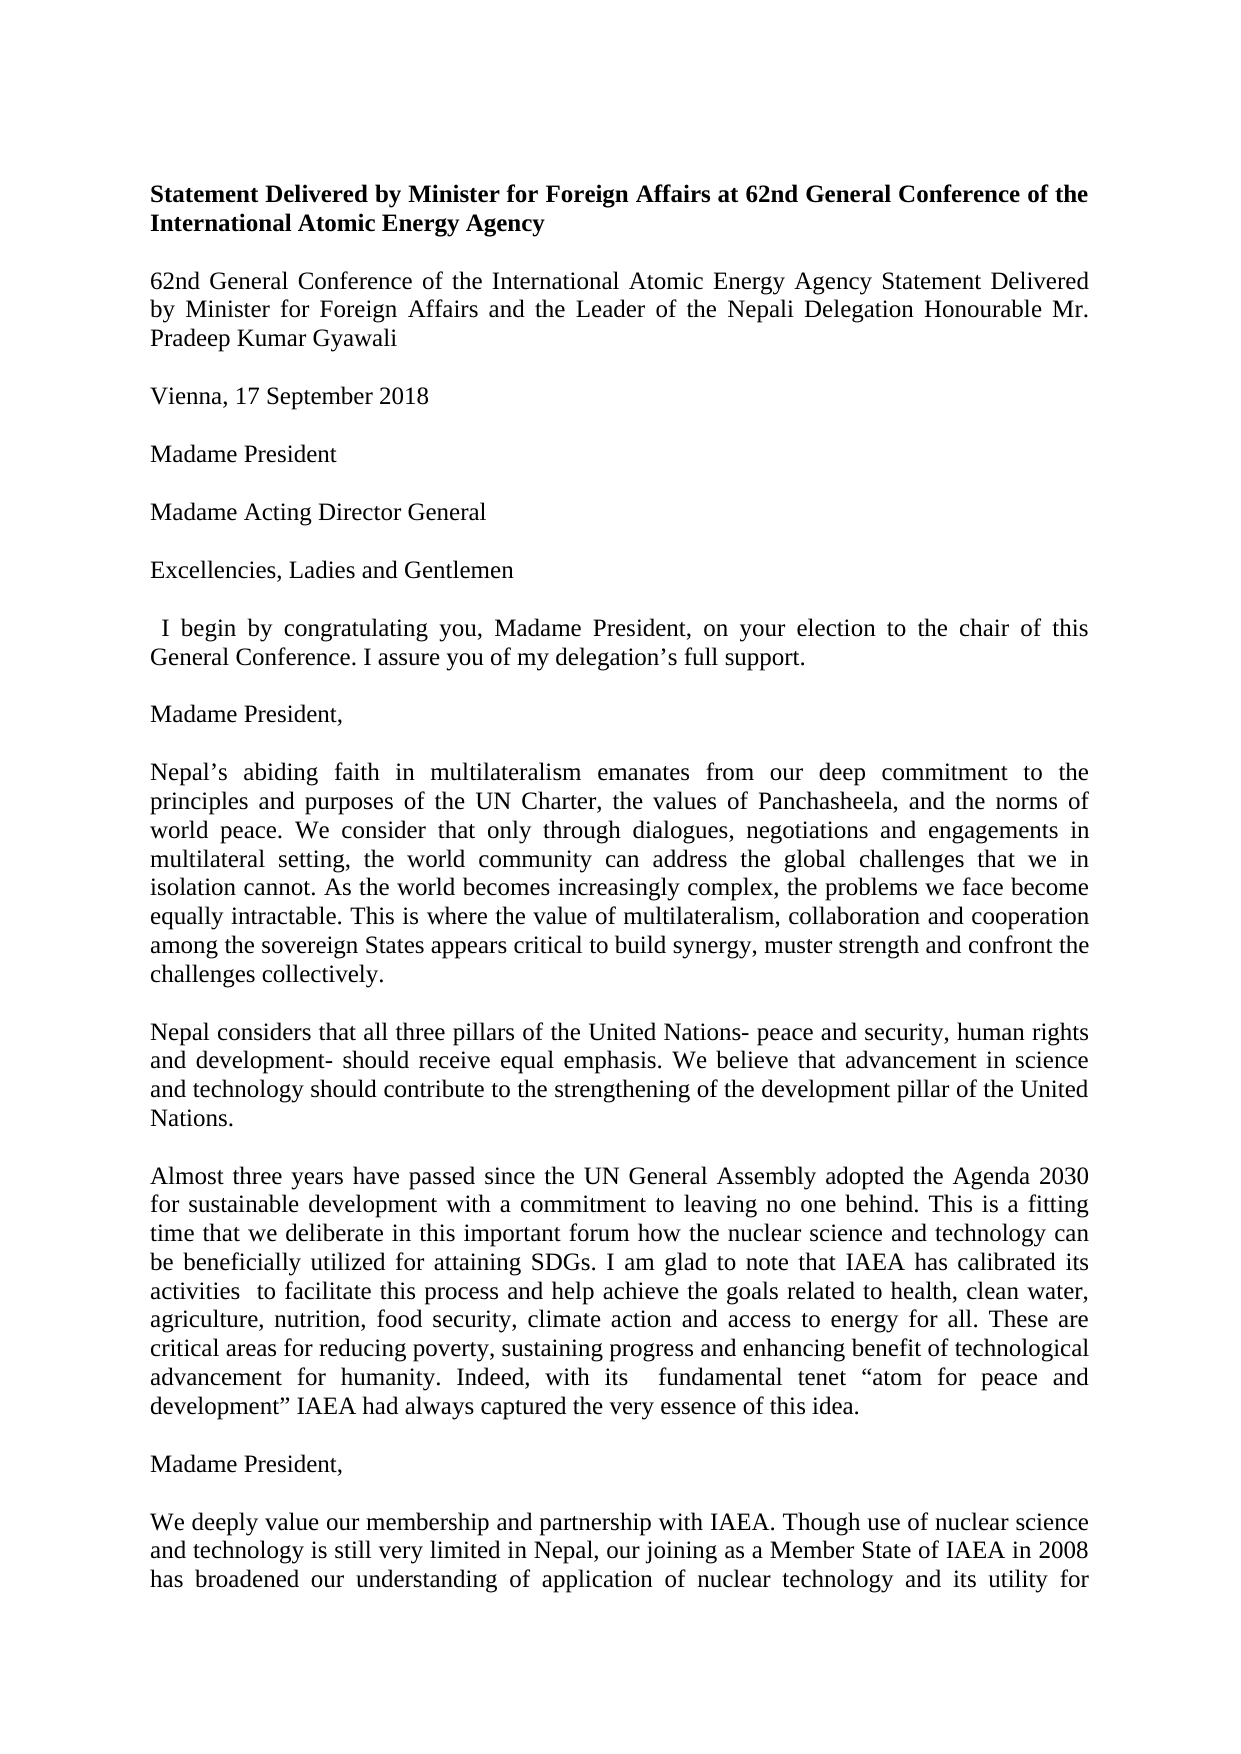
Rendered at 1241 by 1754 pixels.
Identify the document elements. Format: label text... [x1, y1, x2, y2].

text Madame Acting Director General [150, 497, 1090, 526]
text Madame President, [150, 1449, 1090, 1477]
text Madame President [150, 439, 1090, 468]
text Nepal considers that all three pillars of the United Nations- peace and security, human rights and development- should receive equal emphasis. We believe that advancement in science and technology should contribute to the strengthening of the development pillar of the United Nations. [150, 1017, 1090, 1132]
text Madame President, [150, 699, 1090, 728]
text I begin by congratulating you, Madame President, on your election to the chair of this General Conference. I assure you of my delegation’s full support. [150, 613, 1090, 670]
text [150, 1507, 1090, 1593]
text 62nd General Conference of the International Atomic Energy Agency Statement Delivered by Minister for Foreign Affairs and the Leader of the Nepali Delegation Honourable Mr. Pradeep Kumar Gyawali [150, 266, 1090, 352]
text Almost three years have passed since the UN General Assembly adopted the Agenda 2030 for sustainable development with a commitment to leaving no one behind. This is a fitting time that we deliberate in this important forum how the nuclear science and technology can be beneficially utilized for attaining SDGs. I am glad to note that IAEA has calibrated its activities to facilitate this process and help achieve the goals related to health, clean water, agriculture, nutrition, food security, climate action and access to energy for all. These are critical areas for reducing poverty, sustaining progress and enhancing benefit of technological advancement for humanity. Indeed, with its fundamental tenet “atom for peace and development” IAEA had always captured the very essence of this idea. [150, 1161, 1090, 1419]
text Statement Delivered by Minister for Foreign Affairs at 62nd General Conference of the International Atomic Energy Agency [150, 179, 1090, 237]
text Excellencies, Ladies and Gentlemen [150, 555, 1090, 584]
text Nepal’s abiding faith in multilateralism emanates from our deep commitment to the principles and purposes of the UN Charter, the values of Panchasheela, and the norms of world peace. We consider that only through dialogues, negotiations and engagements in multilateral setting, the world community can address the global challenges that we in isolation cannot. As the world becomes increasingly complex, the problems we face become equally intractable. This is where the value of multilateralism, collaboration and cooperation among the sovereign States appears critical to build synergy, muster strength and confront the challenges collectively. [150, 757, 1090, 987]
text Vienna, 17 September 2018 [150, 381, 1090, 410]
